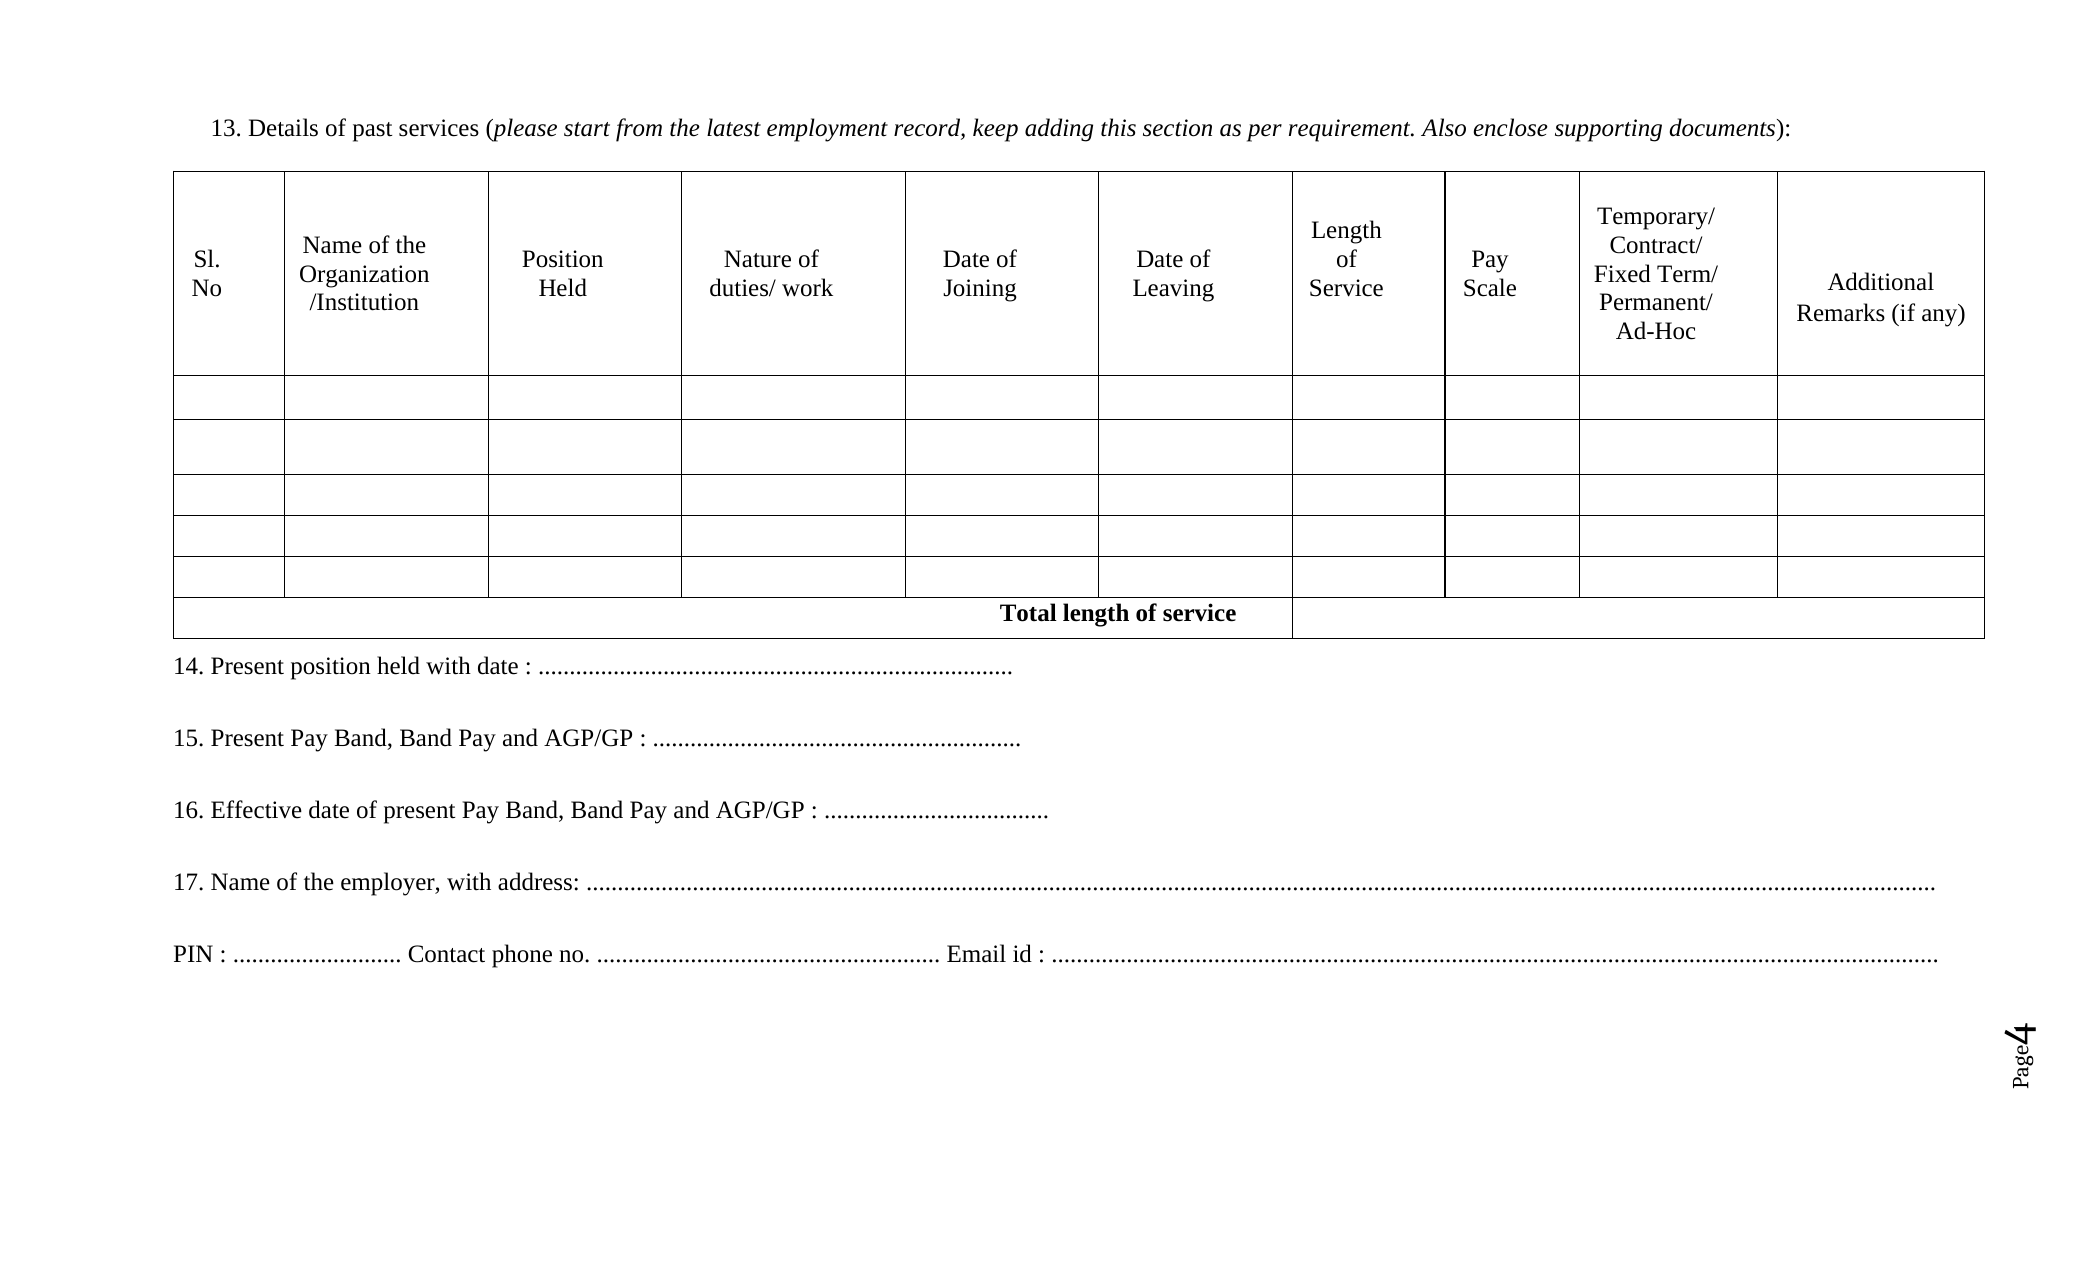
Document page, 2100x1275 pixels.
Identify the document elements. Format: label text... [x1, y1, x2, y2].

table_cell [906, 557, 1098, 597]
table_cell [682, 376, 905, 419]
table_cell [682, 516, 905, 556]
table_cell [682, 420, 905, 473]
text 17. Name of the employer, with address: ........................................................................................................................................................................................................................ PIN : ........................... Contact phone no. ....................................................... Email id : .............................................................................................................................................. [173, 867, 1942, 967]
table_cell [1778, 376, 1984, 419]
table_cell [489, 376, 681, 419]
table_cell [906, 420, 1098, 473]
table_header Length of Service [1293, 172, 1444, 374]
table_cell [1099, 475, 1292, 514]
table_header Date of Joining [906, 172, 1098, 374]
table_cell Total length of service [174, 598, 1292, 638]
table_cell [489, 516, 681, 556]
table_header Nature of duties/ work [682, 172, 905, 374]
table_cell [906, 516, 1098, 556]
text 15. Present Pay Band, Band Pay and AGP/GP : ........................................................... [173, 723, 1942, 752]
table_header Position Held [489, 172, 681, 374]
table_cell [1293, 420, 1444, 473]
table_cell [1580, 475, 1777, 514]
table_cell [285, 475, 488, 514]
table_cell [489, 420, 681, 473]
table_cell [1446, 516, 1579, 556]
table_cell [174, 420, 284, 473]
table_cell [906, 376, 1098, 419]
table_cell [1446, 557, 1579, 597]
table_cell [1293, 475, 1444, 514]
table_cell [1099, 557, 1292, 597]
table_cell [489, 557, 681, 597]
table_cell [174, 557, 284, 597]
table_cell [1293, 598, 1984, 638]
table_cell [489, 475, 681, 514]
table_cell [1446, 376, 1579, 419]
table_header Date of Leaving [1099, 172, 1292, 374]
table_cell [1580, 516, 1777, 556]
table_cell [1293, 557, 1444, 597]
table_cell [682, 475, 905, 514]
table_cell [1778, 557, 1984, 597]
table_cell [285, 376, 488, 419]
table_cell [1778, 420, 1984, 473]
table_cell [1099, 516, 1292, 556]
table_cell [1099, 376, 1292, 419]
table_header Additional Remarks (if any) [1778, 172, 1984, 374]
table_cell [682, 557, 905, 597]
table_cell [1293, 516, 1444, 556]
table_cell [1778, 516, 1984, 556]
table_header Sl. No [174, 172, 284, 374]
table_cell [174, 376, 284, 419]
table_cell [1580, 376, 1777, 419]
table_header Pay Scale [1446, 172, 1579, 374]
table_cell [906, 475, 1098, 514]
table_header Name of the Organization/Institution [285, 172, 488, 374]
table_header Temporary/ Contract/ Fixed Term/ Permanent/ Ad-Hoc [1580, 172, 1777, 374]
table_cell [285, 516, 488, 556]
table_cell [174, 475, 284, 514]
table_cell [285, 420, 488, 473]
table_cell [1778, 475, 1984, 514]
text 16. Effective date of present Pay Band, Band Pay and AGP/GP : .................................... [173, 795, 1942, 824]
table_cell [285, 557, 488, 597]
table_cell [174, 516, 284, 556]
table_cell [1446, 420, 1579, 473]
table_cell [1580, 557, 1777, 597]
table_cell [1446, 475, 1579, 514]
list Details of past services (please start from the latest employment record, keep adding this section as per requirement. Also enclose supporting documents): [210, 113, 1897, 142]
text 14. Present position held with date : ............................................................................ [173, 651, 1942, 680]
table_cell [1580, 420, 1777, 473]
table_cell [1293, 376, 1444, 419]
table_cell [1099, 420, 1292, 473]
